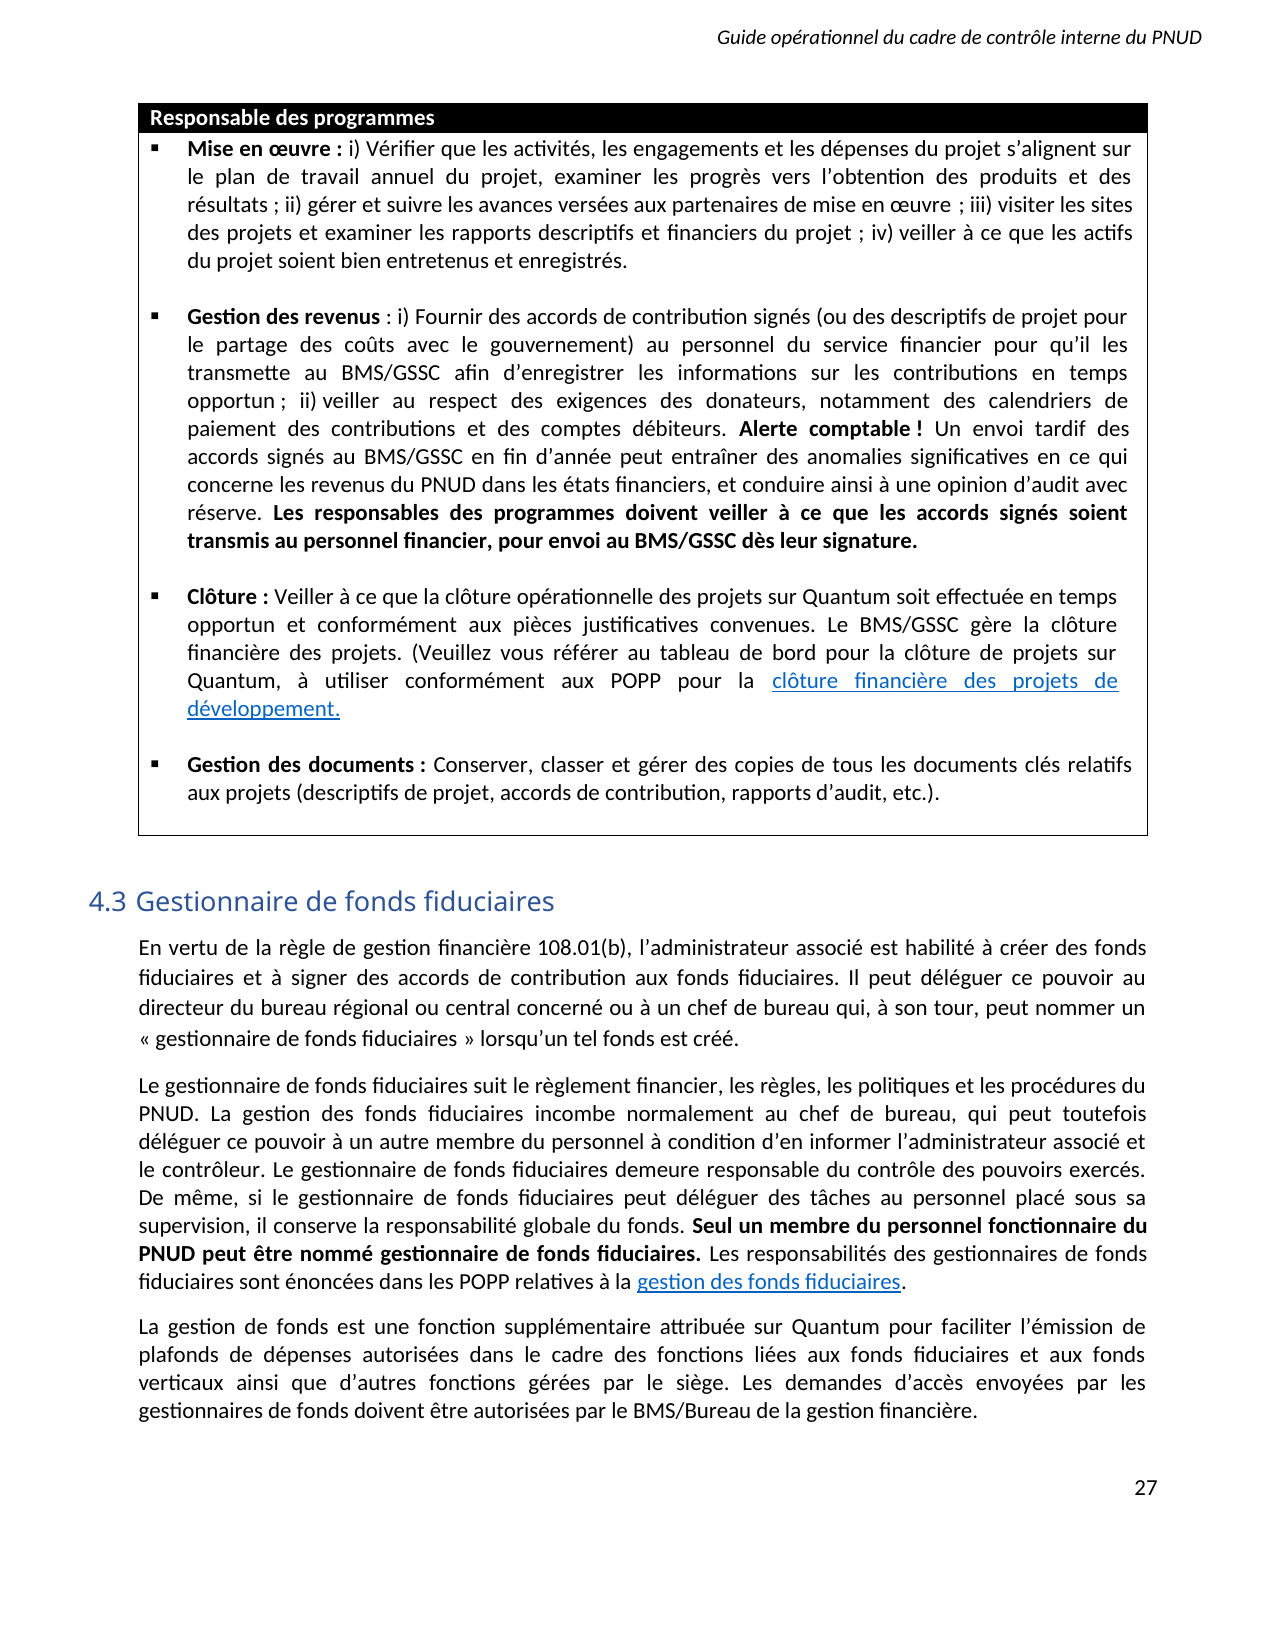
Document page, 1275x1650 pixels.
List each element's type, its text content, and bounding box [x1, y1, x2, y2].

text Le gestionnaire de fonds fiduciaires suit le règlement financier, les règles, les politiques et les procédures du PNUD. La gestion des fonds fiduciaires incombe normalement au chef de bureau, qui peut toutefois déléguer ce pouvoir à un autre membre du personnel à condition d’en informer l’administrateur associé et le contrôleur. Le gestionnaire de fonds fiduciaires demeure responsable du contrôle des pouvoirs exercés. De même, si le gestionnaire de fonds fiduciaires peut déléguer des tâches au personnel placé sous sa supervision, il conserve la responsabilité globale du fonds. Seul un membre du personnel fonctionnaire du PNUD peut être nommé gestionnaire de fonds fiduciaires. Les responsabilités des gestionnaires de fonds fiduciaires sont énoncées dans les POPP relatives à la gestion des fonds fiduciaires. [138, 1071, 1148, 1295]
table_cell Mise en œuvre : i) Vérifier que les activités, les engagements et les dépenses du projet s’alignent sur le plan de travail annuel du projet, examiner les progrès vers l’obtention des produits et des résultats ; ii) gérer et suivre les avances versées aux partenaires de mise en œuvre ; iii) visiter les sites des projets et examiner les rapports descriptifs et financiers du projet ; iv) veiller à ce que les actifs du projet soient bien entretenus et enregistrés. Gestion des revenus : i) Fournir des accords de contribution signés (ou des descriptifs de projet pour le partage des coûts avec le gouvernement) au personnel du service financier pour qu’il les transmette au BMS/GSSC afin d’enregistrer les informations sur les contributions en temps opportun ; ii) veiller au respect des exigences des donateurs, notamment des calendriers de paiement des contributions et des comptes débiteurs. Alerte comptable ! Un envoi tardif des accords signés au BMS/GSSC en fin d’année peut entraîner des anomalies significatives en ce qui concerne les revenus du PNUD dans les états financiers, et conduire ainsi à une opinion d’audit avec réserve. Les responsables des programmes doivent veiller à ce que les accords signés soient transmis au personnel financier, pour envoi au BMS/GSSC dès leur signature. Clôture : Veiller à ce que la clôture opérationnelle des projets sur Quantum soit effectuée en temps opportun et conformément aux pièces justificatives convenues. Le BMS/GSSC gère la clôture financière des projets. (Veuillez vous référer au tableau de bord pour la clôture de projets sur Quantum, à utiliser conformément aux POPP pour la clôture financière des projets de développement. Gestion des documents : Conserver, classer et gérer des copies de tous les documents clés relatifs aux projets (descriptifs de projet, accords de contribution, rapports d’audit, etc.). [139, 133, 1147, 834]
text En vertu de la règle de gestion financière 108.01(b), l’administrateur associé est habilité à créer des fonds fiduciaires et à signer des accords de contribution aux fonds fiduciaires. Il peut déléguer ce pouvoir au directeur du bureau régional ou central concerné ou à un chef de bureau qui, à son tour, peut nommer un « gestionnaire de fonds fiduciaires » lorsqu’un tel fonds est créé. [138, 933, 1148, 1052]
table_header Responsable des programmes [138, 103, 1148, 133]
subtitle Gestionnaire de fonds fiduciaires [88, 883, 1202, 920]
text La gestion de fonds est une fonction supplémentaire attribuée sur Quantum pour faciliter l’émission de plafonds de dépenses autorisées dans le cadre des fonctions liées aux fonds fiduciaires et aux fonds verticaux ainsi que d’autres fonctions gérées par le siège. Les demandes d’accès envoyées par les gestionnaires de fonds doivent être autorisées par le BMS/Bureau de la gestion financière. [138, 1312, 1148, 1424]
